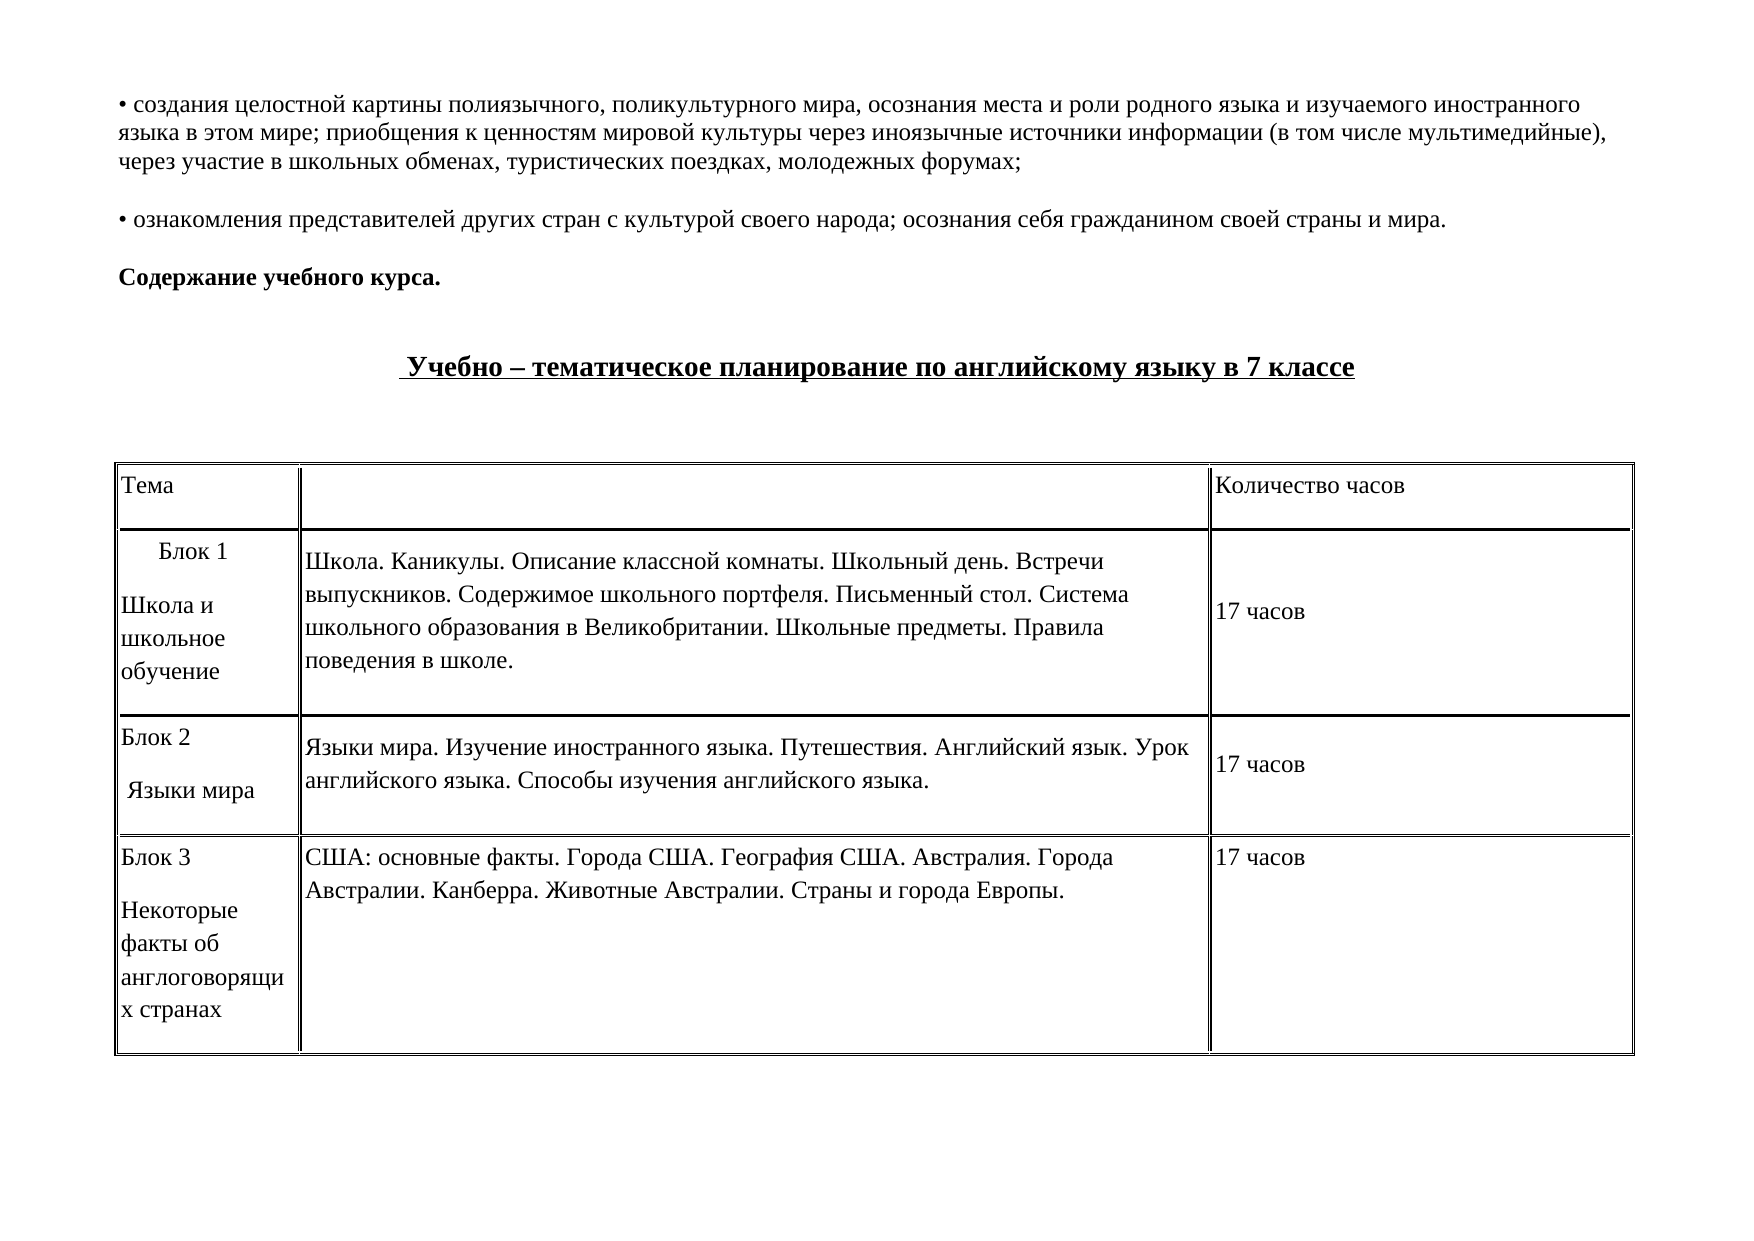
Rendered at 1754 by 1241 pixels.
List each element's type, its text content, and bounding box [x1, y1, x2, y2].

text Содержание учебного курса. [118, 262, 1636, 291]
table_cell Блок 2 Языки мира [118, 714, 298, 834]
table_cell 17 часов [1212, 528, 1633, 714]
table_header Тема [116, 463, 300, 528]
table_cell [116, 834, 300, 1053]
table_header [300, 463, 1210, 528]
text Учебно – тематическое планирование по английскому языку в 7 классе [118, 349, 1636, 382]
table_cell Языки мира. Изучение иностранного языка. Путешествия. Английский язык. Урок английского языка. Способы изучения английского языка. [302, 717, 1208, 834]
table_cell Блок 1 Школа и школьное обучение [116, 528, 298, 714]
table_cell 17 часов [1210, 834, 1633, 1053]
table_header Количество часов [1210, 465, 1632, 528]
table_cell 17 часов [1212, 714, 1632, 834]
table_cell Школа. Каникулы. Описание классной комнаты. Школьный день. Встречи выпускников. Содержимое школьного портфеля. Письменный стол. Система школьного образования в Великобритании. Школьные предметы. Правила поведения в школе. [302, 531, 1208, 714]
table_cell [300, 834, 1210, 1053]
text • ознакомления представителей других стран с культурой своего народа; осознания себя гражданином своей страны и мира. [118, 204, 1636, 233]
text • создания целостной картины полиязычного, поликультурного мира, осознания места и роли родного языка и изучаемого иностранного языка в этом мире; приобщения к ценностям мировой культуры через иноязычные источники информации (в том числе мультимедийные), через участие в школьных обменах, туристических поездках, молодежных форумах; [118, 89, 1636, 175]
